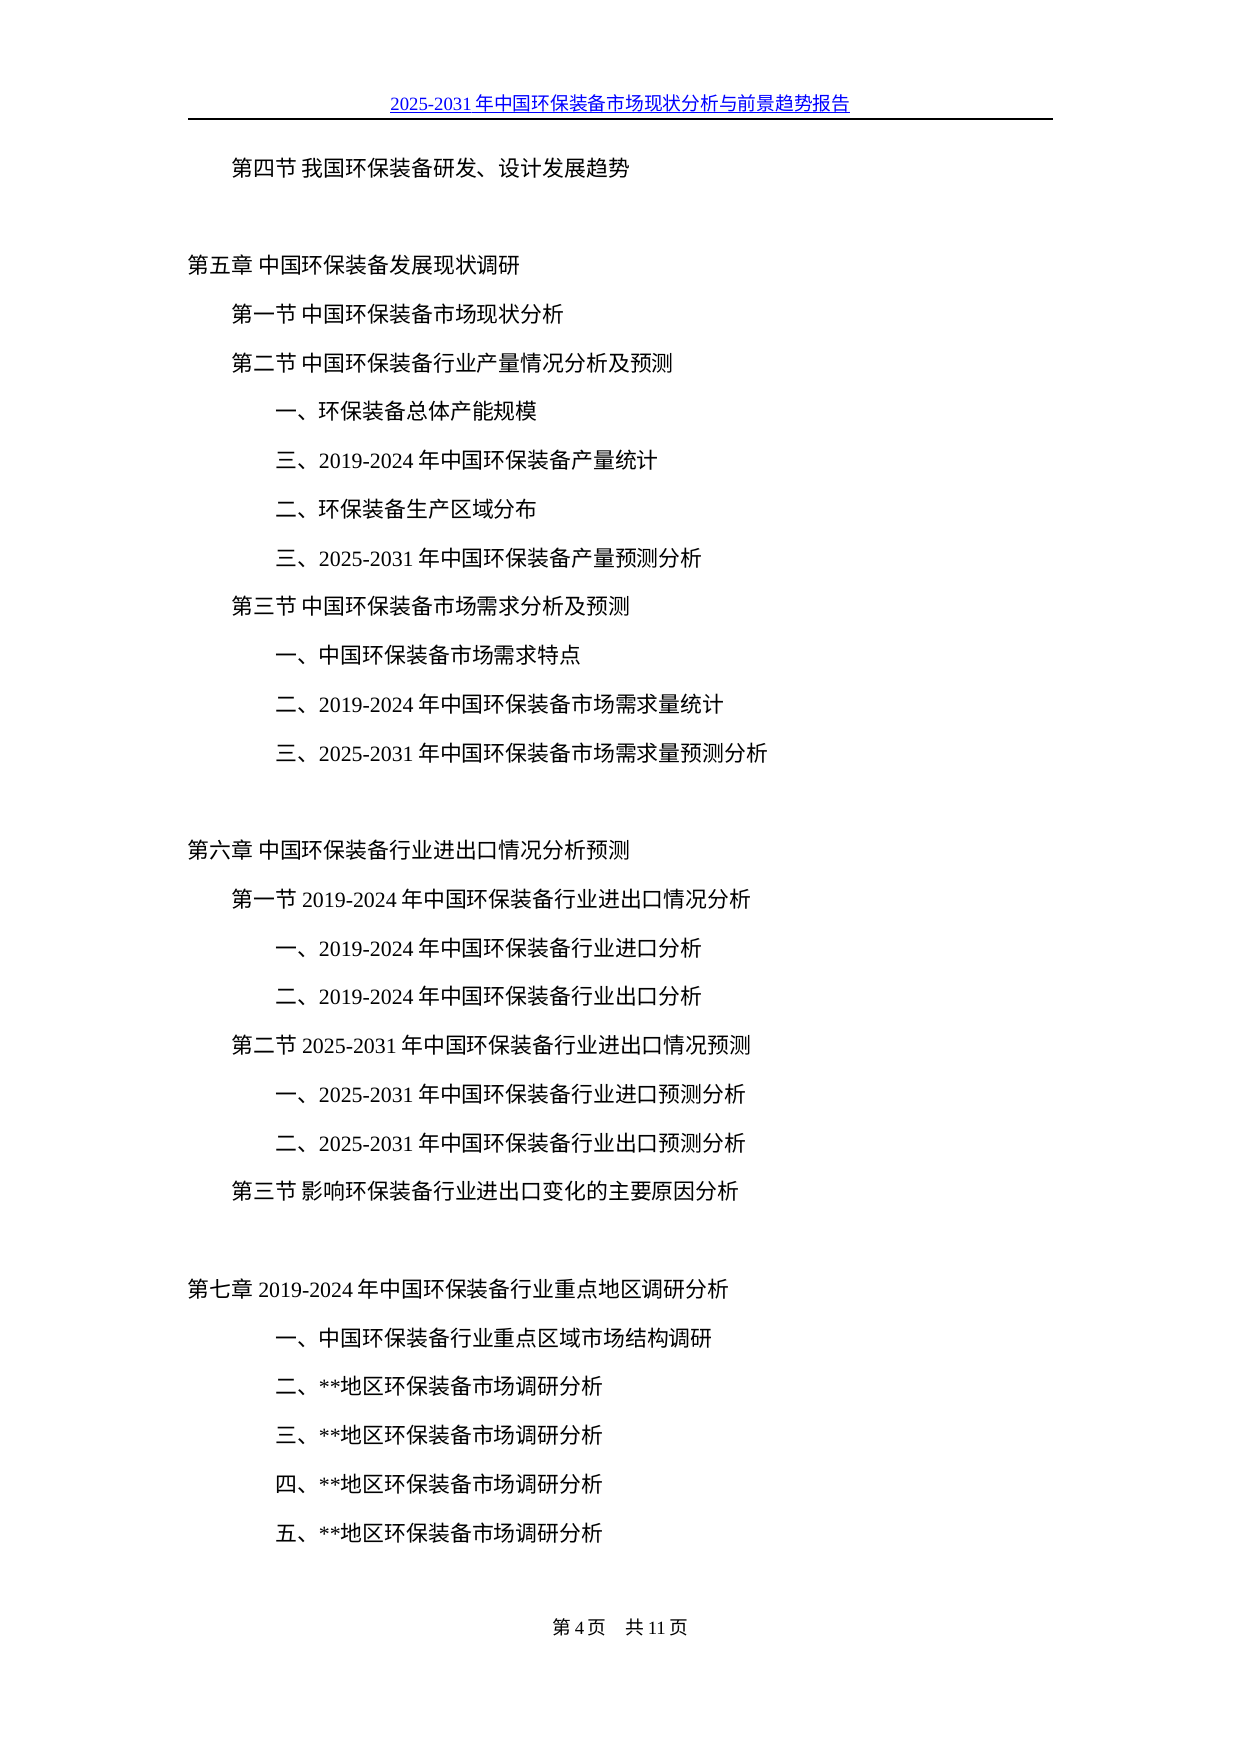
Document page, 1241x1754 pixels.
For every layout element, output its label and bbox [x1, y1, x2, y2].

text [187, 150, 1053, 1548]
